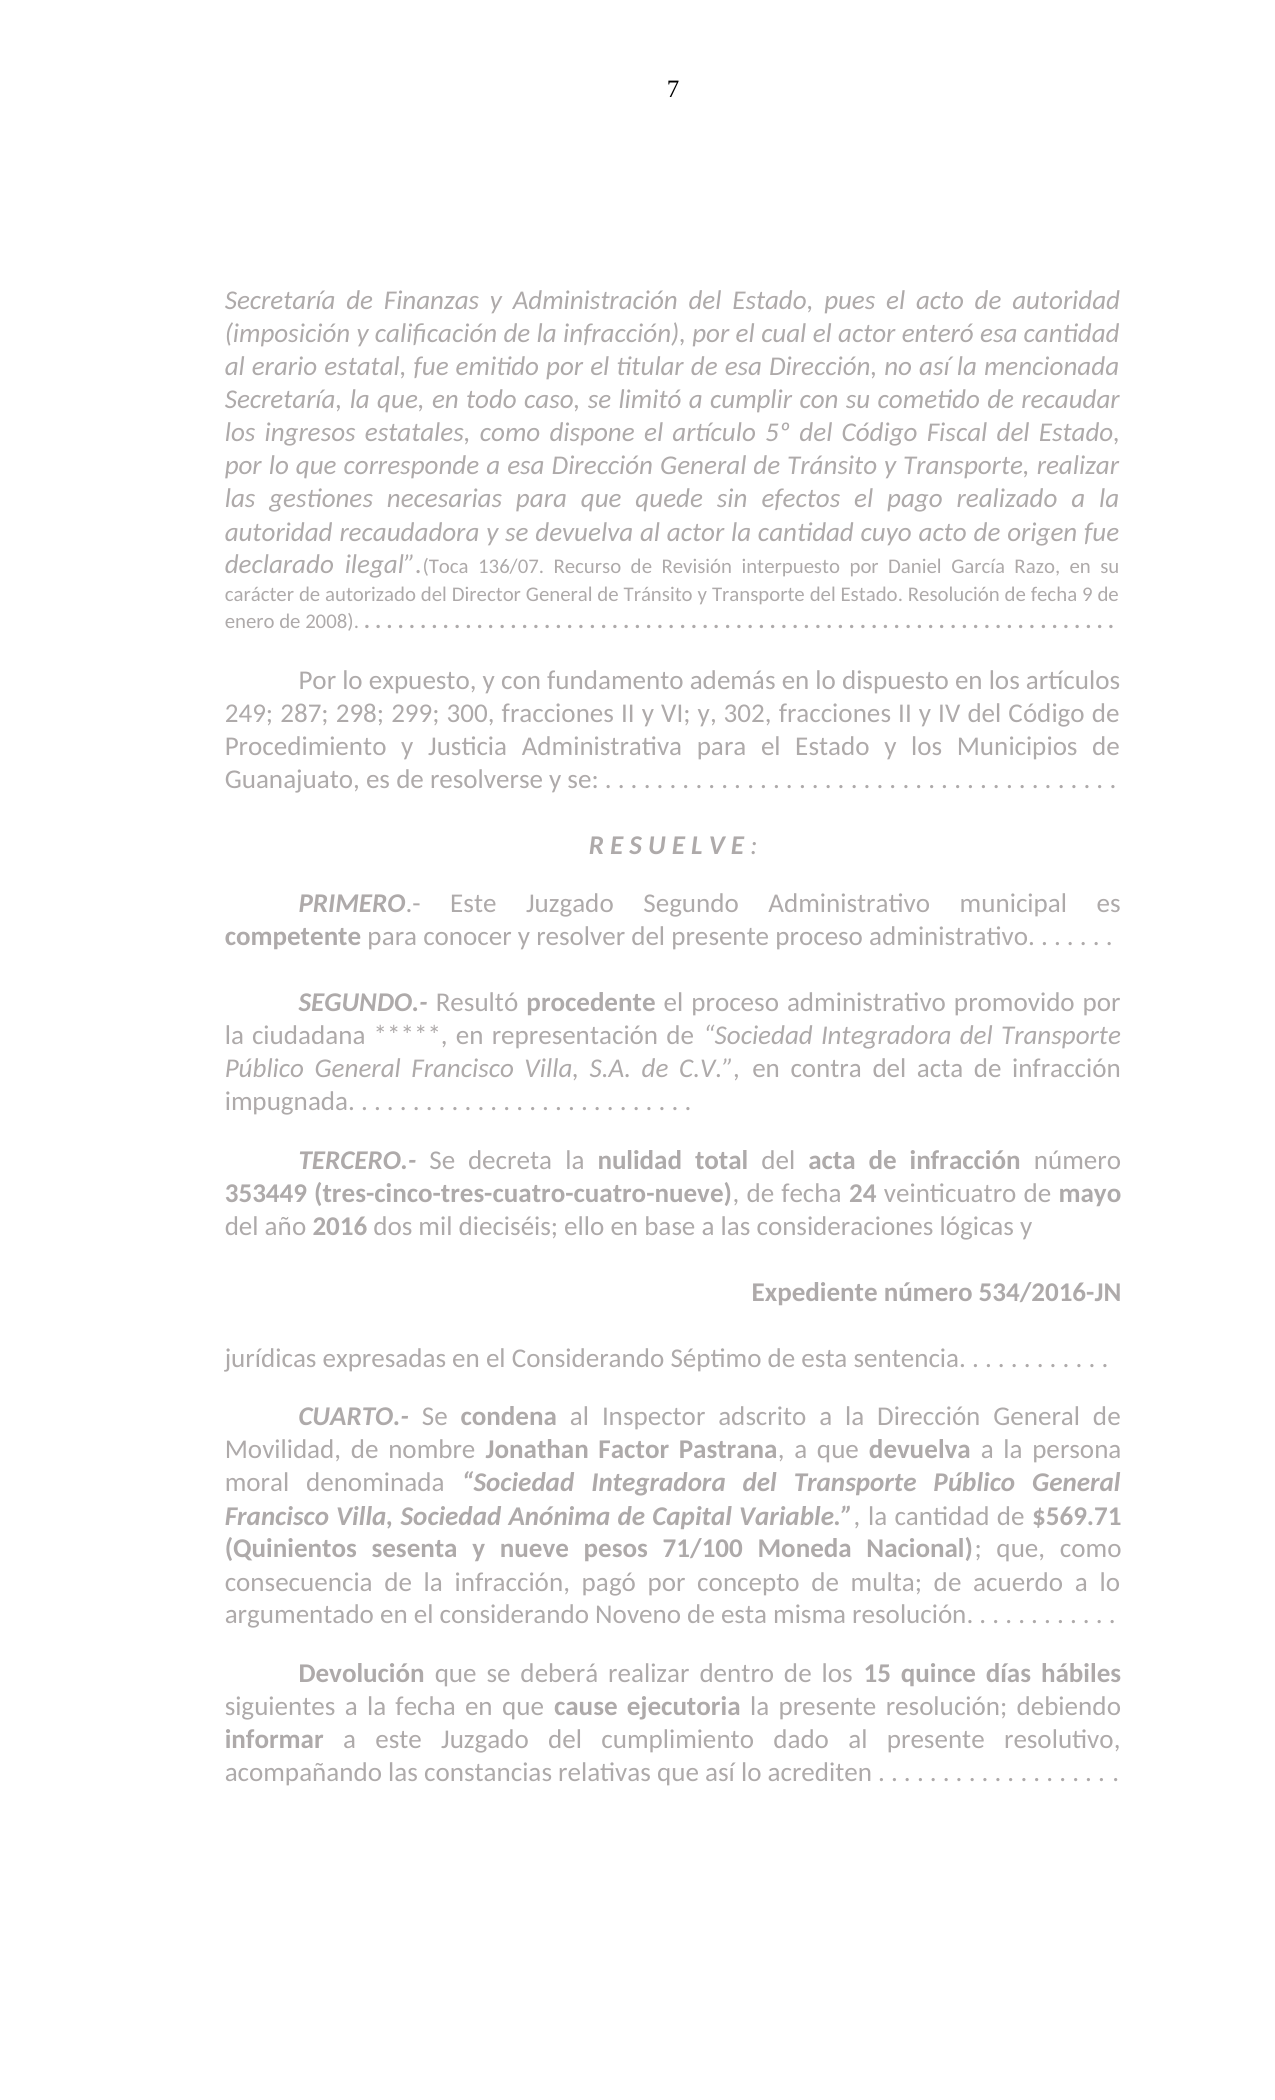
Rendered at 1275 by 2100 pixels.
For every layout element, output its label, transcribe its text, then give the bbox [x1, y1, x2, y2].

text Por lo expuesto, y con fundamento además en lo dispuesto en los artículos 249; 287; 298; 299; 300, fracciones II y VI; y, 302, fracciones II y IV del Código de Procedimiento y Justicia Administrativa para el Estado y los Municipios de Guanajuato, es de resolverse y se: . . . . . . . . . . . . . . . . . . . . . . . . . . . . . . . . . . . . . . . . [224, 663, 1121, 795]
text PRIMERO.- Este Juzgado Segundo Administrativo municipal es competente para conocer y resolver del presente proceso administrativo. . . . . . . [224, 886, 1121, 952]
text SEGUNDO.- Resultó procedente el proceso administrativo promovido por la ciudadana *****, en representación de “Sociedad Integradora del Transporte Público General Francisco Villa, S.A. de C.V.”, en contra del acta de infracción impugnada. . . . . . . . . . . . . . . . . . . . . . . . . . . [224, 986, 1121, 1118]
text R E S U E L V E : [224, 828, 1121, 861]
text Devolución que se deberá realizar dentro de los 15 quince días hábiles siguientes a la fecha en que cause ejecutoria la presente resolución; debiendo informar a este Juzgado del cumplimiento dado al presente resolutivo, acompañando las constancias relativas que así lo acrediten . . . . . . . . . . . . . . . . . . . [224, 1656, 1121, 1788]
text CUARTO.- Se condena al Inspector adscrito a la Dirección General de Movilidad, de nombre Jonathan Factor Pastrana, a que devuelva a la persona moral denominada “Sociedad Integradora del Transporte Público General Francisco Villa, Sociedad Anónima de Capital Variable.”, la cantidad de $569.71 (Quinientos sesenta y nueve pesos 71/100 Moneda Nacional); que, como consecuencia de la infracción, pagó por concepto de multa; de acuerdo a lo argumentado en el considerando Noveno de esta misma resolución. . . . . . . . . . . . [224, 1399, 1121, 1631]
text jurídicas expresadas en el Considerando Séptimo de esta sentencia. . . . . . . . . . . . [224, 1341, 1121, 1374]
text TERCERO.- Se decreta la nulidad total del acta de infracción número 353449 (tres-cinco-tres-cuatro-cuatro-nueve), de fecha 24 veinticuatro de mayo del año 2016 dos mil dieciséis; ello en base a las consideraciones lógicas y [224, 1143, 1121, 1242]
text Expediente número 534/2016-JN [224, 1275, 1121, 1308]
